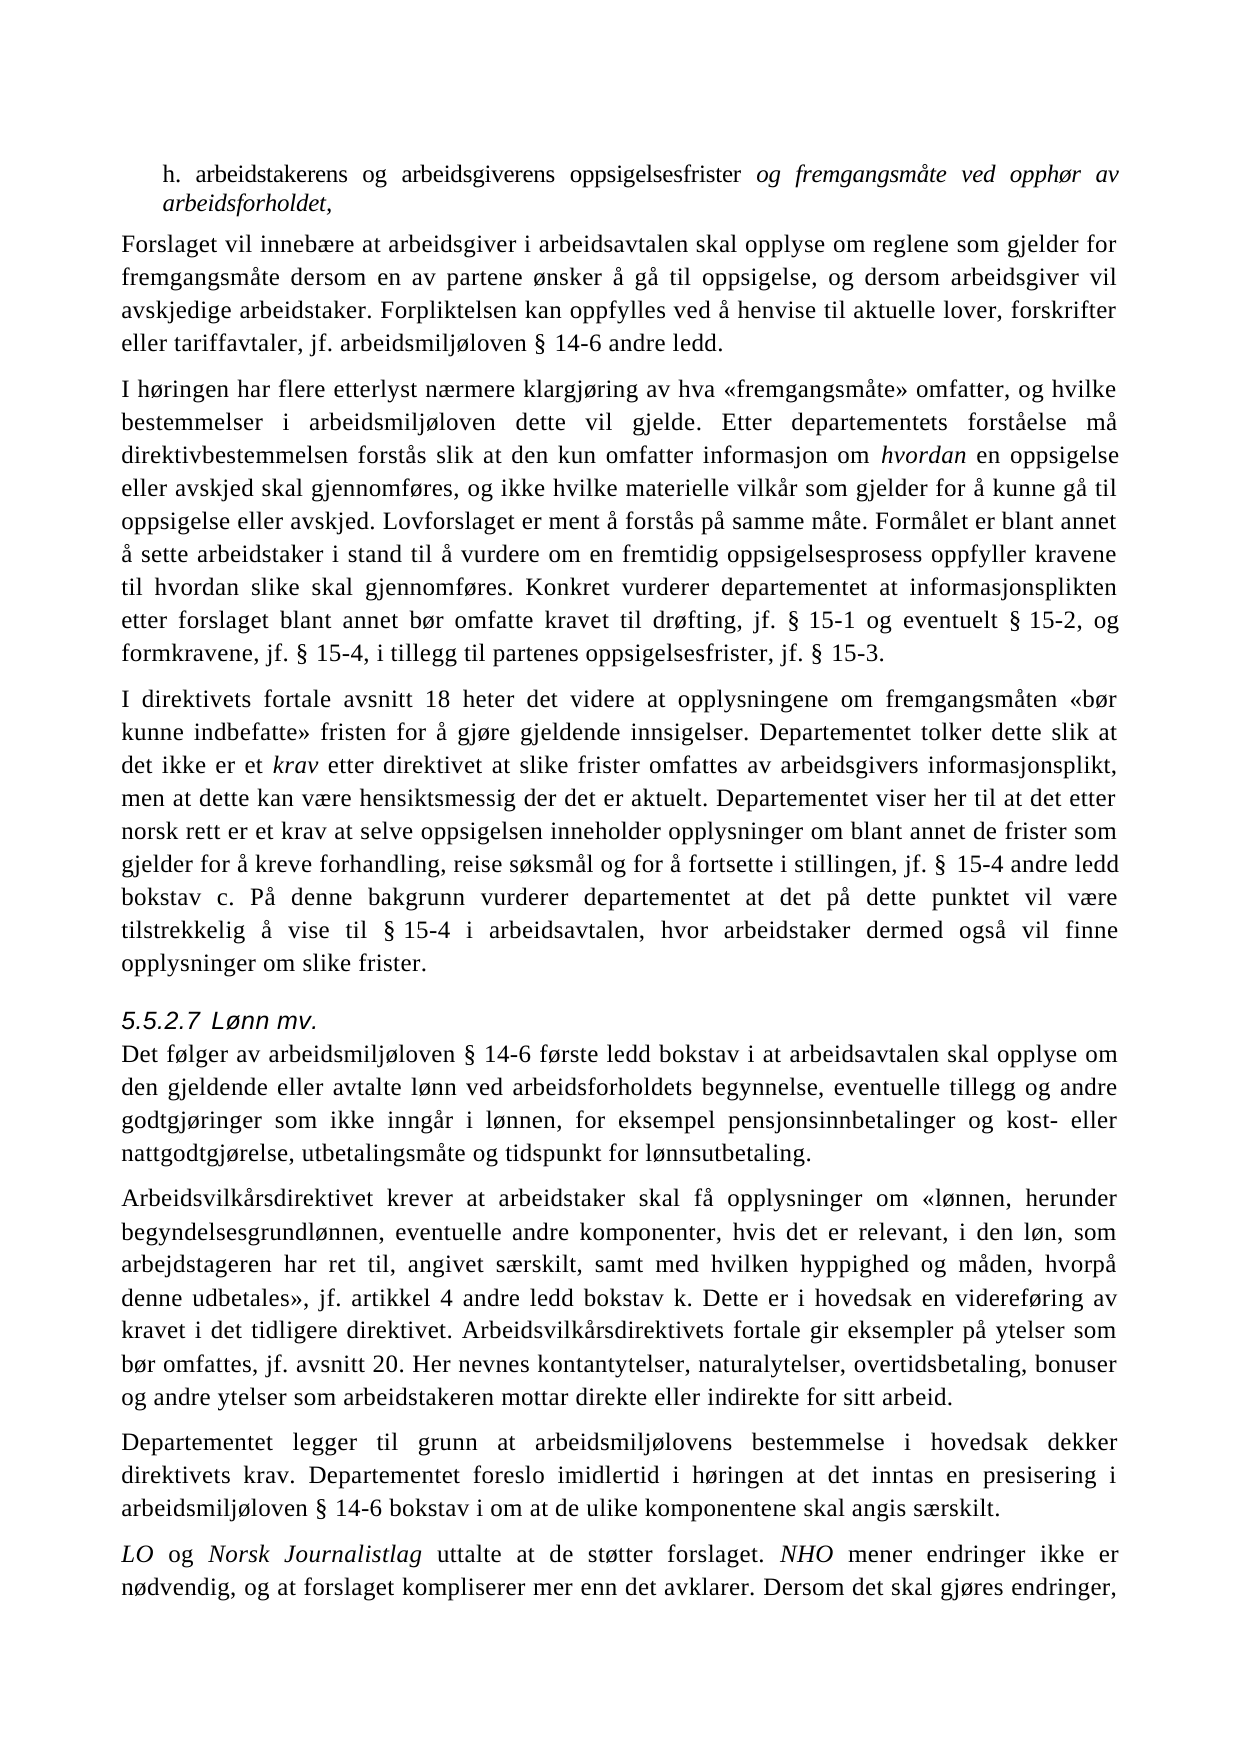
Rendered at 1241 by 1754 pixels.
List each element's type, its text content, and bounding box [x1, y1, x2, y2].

text I høringen har flere etterlyst nærmere klargjøring av hva «fremgangsmåte» omfatter, og hvilke bestemmelser i arbeidsmiljøloven dette vil gjelde. Etter departementets forståelse må direktivbestemmelsen forstås slik at den kun omfatter informasjon om hvordan en oppsigelse eller avskjed skal gjennomføres, og ikke hvilke materielle vilkår som gjelder for å kunne gå til oppsigelse eller avskjed. Lovforslaget er ment å forstås på samme måte. Formålet er blant annet å sette arbeidstaker i stand til å vurdere om en fremtidig oppsigelsesprosess oppfyller kravene til hvordan slike skal gjennomføres. Konkret vurderer departementet at informasjonsplikten etter forslaget blant annet bør omfatte kravet til drøfting, jf. § 15-1 og eventuelt § 15-2, og formkravene, jf. § 15-4, i tillegg til partenes oppsigelsesfrister, jf. § 15-3. [121, 374, 1119, 667]
text Forslaget vil innebære at arbeidsgiver i arbeidsavtalen skal opplyse om reglene som gjelder for fremgangsmåte dersom en av partene ønsker å gå til oppsigelse, og dersom arbeidsgiver vil avskjedige arbeidstaker. Forpliktelsen kan oppfylles ved å henvise til aktuelle lover, forskrifter eller tariffavtaler, jf. arbeidsmiljøloven § 14-6 andre ledd. [121, 229, 1119, 357]
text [121, 1539, 1119, 1601]
subtitle Lønn mv. [121, 1006, 1119, 1035]
text I direktivets fortale avsnitt 18 heter det videre at opplysningene om fremgangsmåten «bør kunne indbefatte» fristen for å gjøre gjeldende innsigelser. Departementet tolker dette slik at det ikke er et krav etter direktivet at slike frister omfattes av arbeidsgivers informasjonsplikt, men at dette kan være hensiktsmessig der det er aktuelt. Departementet viser her til at det etter norsk rett er et krav at selve oppsigelsen inneholder opplysninger om blant annet de frister som gjelder for å kreve forhandling, reise søksmål og for å fortsette i stillingen, jf. § 15-4 andre ledd bokstav c. På denne bakgrunn vurderer departementet at det på dette punktet vil være tilstrekkelig å vise til § 15-4 i arbeidsavtalen, hvor arbeidstaker dermed også vil finne opplysninger om slike frister. [121, 684, 1119, 977]
text h. arbeidstakerens og arbeidsgiverens oppsigelsesfrister og fremgangsmåte ved opphør av arbeidsforholdet, [162, 159, 1119, 217]
text Det følger av arbeidsmiljøloven § 14-6 første ledd bokstav i at arbeidsavtalen skal opplyse om den gjeldende eller avtalte lønn ved arbeidsforholdets begynnelse, eventuelle tillegg og andre godtgjøringer som ikke inngår i lønnen, for eksempel pensjonsinnbetalinger og kost- eller nattgodtgjørelse, utbetalingsmåte og tidspunkt for lønnsutbetaling. [121, 1039, 1119, 1167]
text Arbeidsvilkårsdirektivet krever at arbeidstaker skal få opplysninger om «lønnen, herunder begyndelsesgrundlønnen, eventuelle andre komponenter, hvis det er relevant, i den løn, som arbejdstageren har ret til, angivet særskilt, samt med hvilken hyppighed og måden, hvorpå denne udbetales», jf. artikkel 4 andre ledd bokstav k. Dette er i hovedsak en videreføring av kravet i det tidligere direktivet. Arbeidsvilkårsdirektivets fortale gir eksempler på ytelser som bør omfattes, jf. avsnitt 20. Her nevnes kontantytelser, naturalytelser, overtidsbetaling, bonuser og andre ytelser som arbeidstakeren mottar direkte eller indirekte for sitt arbeid. [121, 1183, 1119, 1410]
text Departementet legger til grunn at arbeidsmiljølovens bestemmelse i hovedsak dekker direktivets krav. Departementet foreslo imidlertid i høringen at det inntas en presisering i arbeidsmiljøloven § 14-6 bokstav i om at de ulike komponentene skal angis særskilt. [121, 1427, 1119, 1522]
